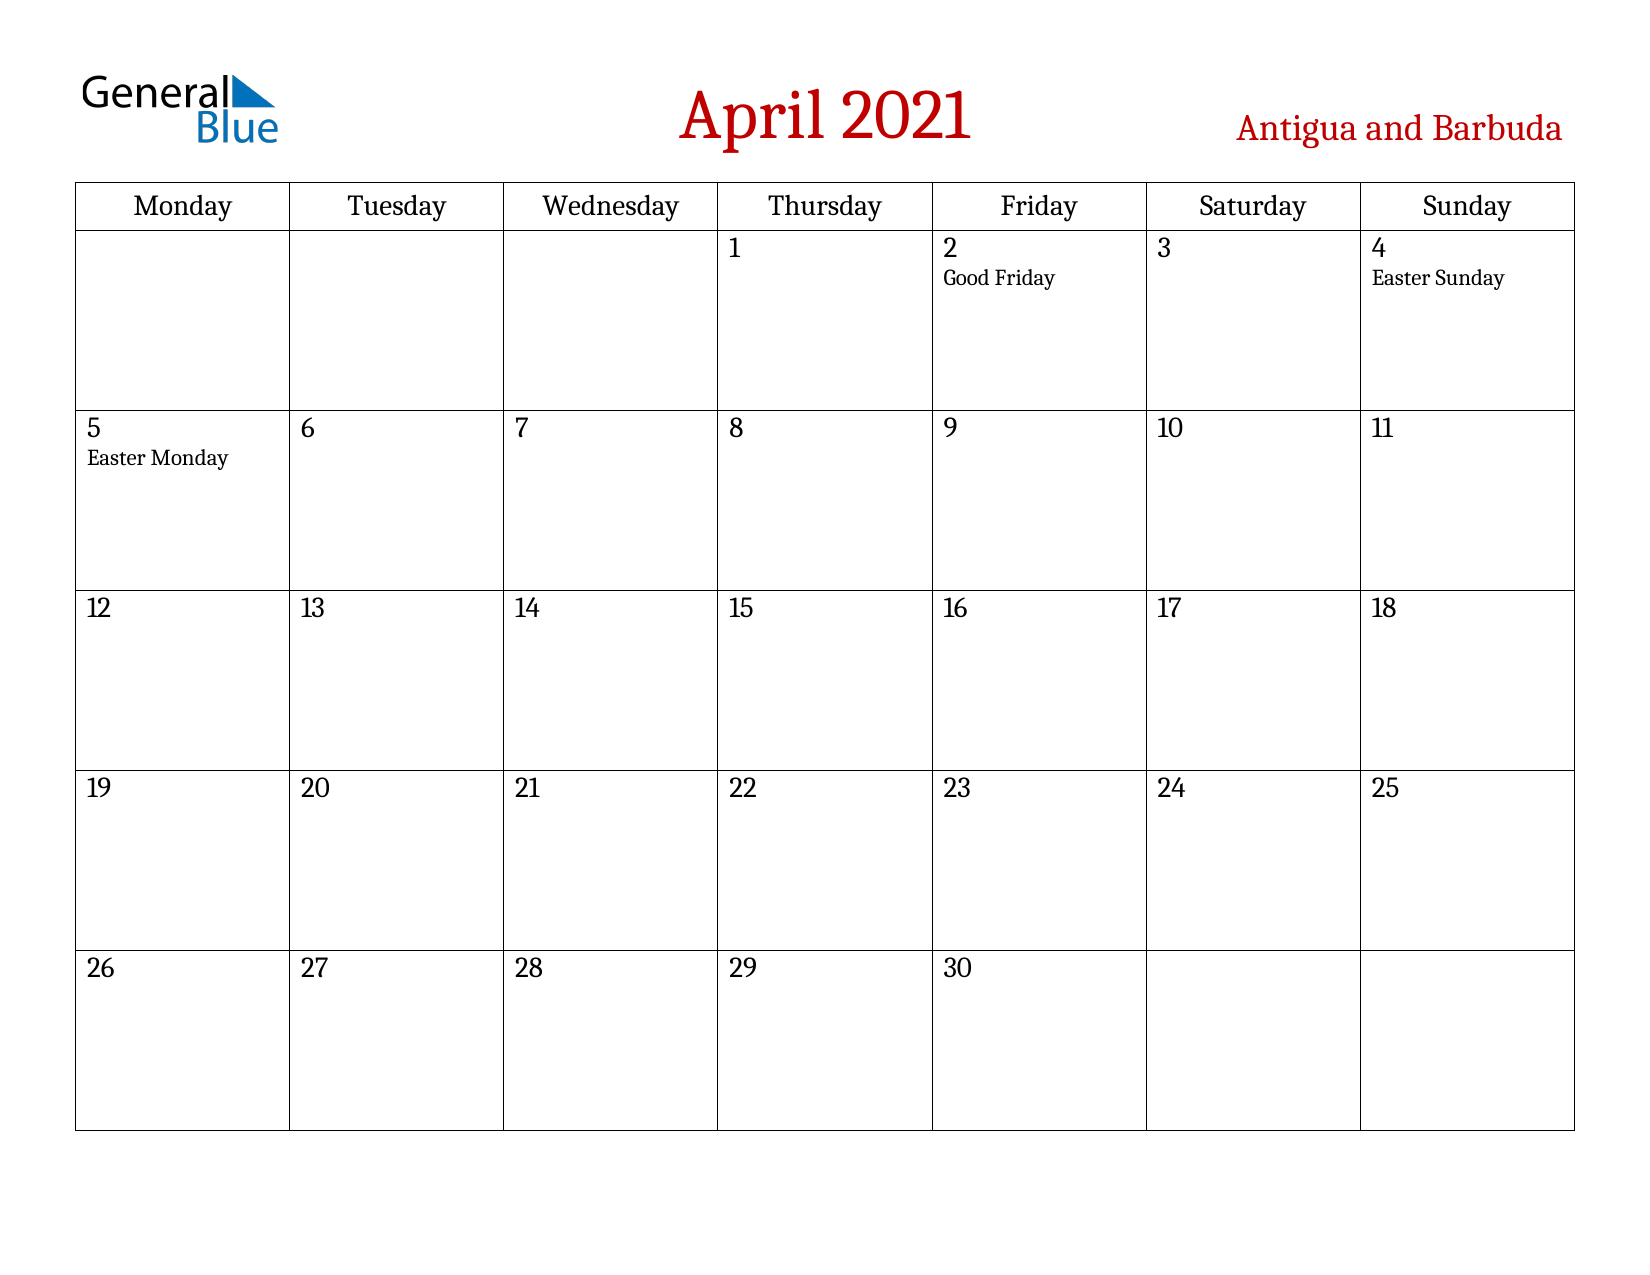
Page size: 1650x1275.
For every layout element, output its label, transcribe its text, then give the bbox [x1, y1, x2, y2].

table_cell Easter Sunday [1361, 265, 1574, 410]
table_cell Monday [76, 183, 289, 230]
table_cell [504, 231, 717, 264]
table_cell 15 [718, 591, 932, 625]
table_cell 4 [1361, 231, 1574, 264]
table_cell [290, 625, 503, 770]
table_cell [933, 985, 1146, 1130]
table_cell 22 [718, 771, 932, 805]
table_cell [718, 445, 932, 590]
table_cell [1147, 805, 1360, 950]
table_cell [76, 985, 289, 1130]
table_cell 23 [933, 771, 1146, 805]
table_cell [1361, 951, 1574, 985]
table_cell [1361, 445, 1574, 590]
table_cell [718, 625, 932, 770]
table_cell [76, 805, 289, 950]
table_cell 5 [76, 411, 289, 444]
table_cell [718, 805, 932, 950]
table_cell [1361, 625, 1574, 770]
table_cell 3 [1147, 231, 1360, 264]
table_cell [933, 805, 1146, 950]
table_cell [290, 265, 503, 410]
table_cell 21 [504, 771, 717, 805]
table_cell 17 [1147, 591, 1360, 625]
table_cell 20 [290, 771, 503, 805]
table_cell 13 [290, 591, 503, 625]
table_cell [290, 445, 503, 590]
table_cell [76, 625, 289, 770]
table_cell 28 [504, 951, 717, 985]
table_cell 7 [504, 411, 717, 444]
table_header [76, 75, 503, 182]
table_cell 9 [933, 411, 1146, 444]
table_cell [933, 625, 1146, 770]
table_cell [718, 985, 932, 1130]
table_cell [1147, 445, 1360, 590]
table_header Antigua and Barbuda [1146, 75, 1574, 182]
table_cell [504, 805, 717, 950]
table_cell 19 [76, 771, 289, 805]
table_cell Thursday [718, 183, 932, 230]
table_cell 27 [290, 951, 503, 985]
table_cell Wednesday [504, 183, 717, 230]
table_cell 16 [933, 591, 1146, 625]
table_cell 8 [718, 411, 932, 444]
table_cell [1147, 625, 1360, 770]
table_cell 2 [933, 231, 1146, 264]
picture [82, 75, 278, 143]
table_cell [1361, 985, 1574, 1130]
table_header April 2021 [504, 75, 1146, 182]
table_cell 26 [76, 951, 289, 985]
table_cell Easter Monday [76, 445, 289, 590]
table_cell 29 [718, 951, 932, 985]
table_cell [290, 231, 503, 264]
table_cell 1 [718, 231, 932, 264]
table_cell [504, 625, 717, 770]
table_cell 10 [1147, 411, 1360, 444]
table_cell [718, 265, 932, 410]
table_cell [290, 985, 503, 1130]
table_cell 30 [933, 951, 1146, 985]
table_cell [1147, 985, 1360, 1130]
table_cell 24 [1147, 771, 1360, 805]
table_cell 12 [76, 591, 289, 625]
table_cell 25 [1361, 771, 1574, 805]
table_cell [933, 445, 1146, 590]
table_cell [1147, 951, 1360, 985]
table_cell [290, 805, 503, 950]
table_cell 11 [1361, 411, 1574, 444]
table_cell [504, 985, 717, 1130]
table_cell Good Friday [933, 265, 1146, 410]
table_cell 18 [1361, 591, 1574, 625]
table_cell Sunday [1361, 183, 1574, 230]
table_cell 6 [290, 411, 503, 444]
table_cell 14 [504, 591, 717, 625]
table_cell Friday [933, 183, 1146, 230]
table_cell [1361, 805, 1574, 950]
table_cell [504, 265, 717, 410]
table_cell [504, 445, 717, 590]
table_cell [76, 265, 289, 410]
table_cell Saturday [1147, 183, 1360, 230]
table_cell [76, 231, 289, 264]
table_cell [1147, 265, 1360, 410]
table_cell Tuesday [290, 183, 503, 230]
